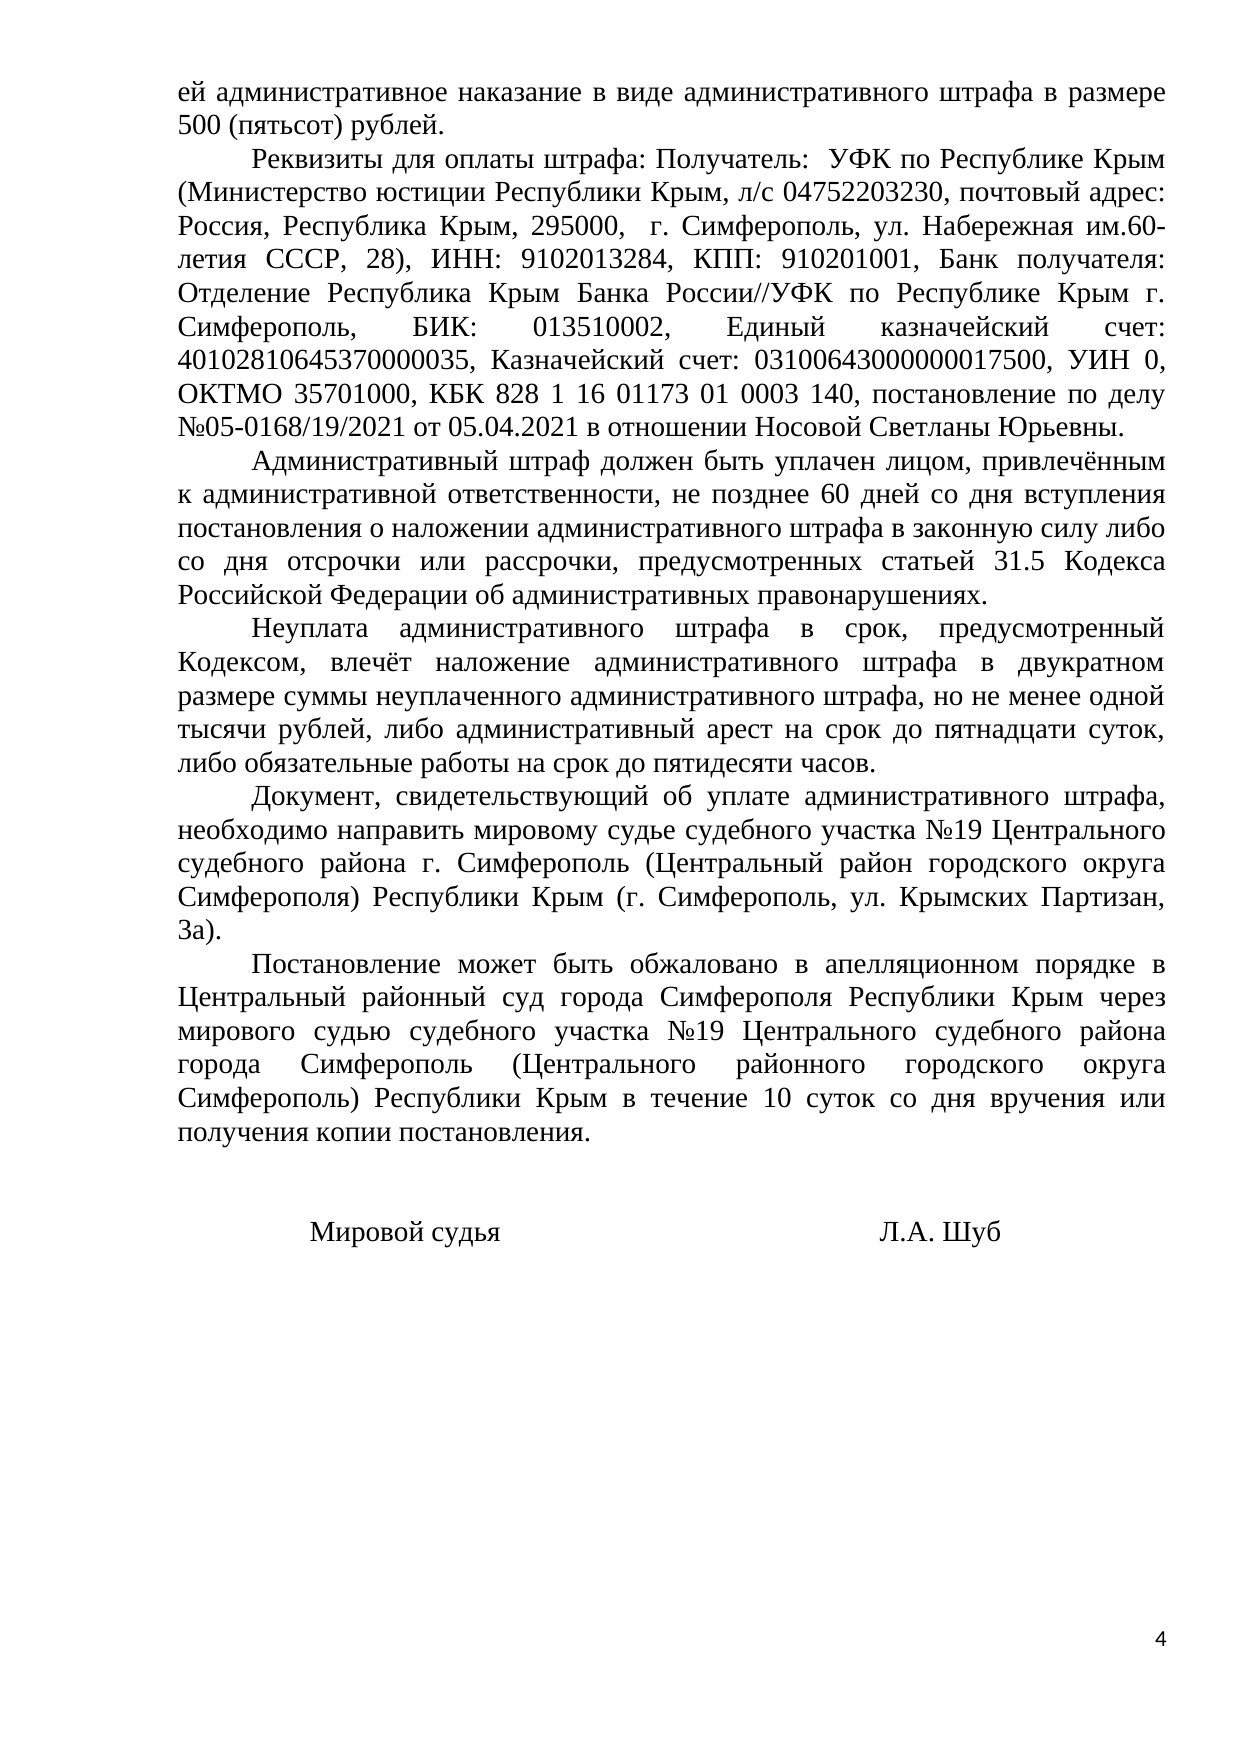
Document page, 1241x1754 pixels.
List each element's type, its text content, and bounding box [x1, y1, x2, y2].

text Мировой судья Л.А. Шуб [177, 1214, 1167, 1248]
text Реквизиты для оплаты штрафа: Получатель: УФК по Республике Крым (Министерство юстиции Республики Крым, л/с 04752203230, почтовый адрес: Россия, Республика Крым, 295000, г. Симферополь, ул. Набережная им.60-летия СССР, 28), ИНН: 9102013284, КПП: 910201001, Банк получателя: Отделение Республика Крым Банка России//УФК по Республике Крым г. Симферополь, БИК: 013510002, Единый казначейский счет: 40102810645370000035, Казначейский счет: 03100643000000017500, УИН 0, ОКТМО 35701000, КБК 828 1 16 01173 01 0003 140, постановление по делу №05-0168/19/2021 от 05.04.2021 в отношении Носовой Светланы Юрьевны. [177, 141, 1167, 443]
text Постановление может быть обжаловано в апелляционном порядке в Центральный районный суд города Симферополя Республики Крым через мирового судью судебного участка №19 Центрального судебного района города Симферополь (Центрального районного городского округа Симферополь) Республики Крым в течение 10 суток со дня вручения или получения копии постановления. [177, 946, 1167, 1147]
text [177, 74, 1167, 141]
text Документ, свидетельствующий об уплате административного штрафа, необходимо направить мировому судье судебного участка №19 Центрального судебного района г. Симферополь (Центральный район городского округа Симферополя) Республики Крым (г. Симферополь, ул. Крымских Партизан, 3а). [177, 778, 1167, 946]
text Неуплата административного штрафа в срок, предусмотренный Кодексом, влечёт наложение административного штрафа в двукратном размере суммы неуплаченного административного штрафа, но не менее одной тысячи рублей, либо административный арест на срок до пятнадцати суток, либо обязательные работы на срок до пятидесяти часов. [177, 611, 1165, 778]
text Административный штраф должен быть уплачен лицом, привлечённым к административной ответственности, не позднее 60 дней со дня вступления постановления о наложении административного штрафа в законную силу либо со дня отсрочки или рассрочки, предусмотренных статьей 31.5 Кодекса Российской Федерации об административных правонарушениях. [177, 443, 1167, 611]
